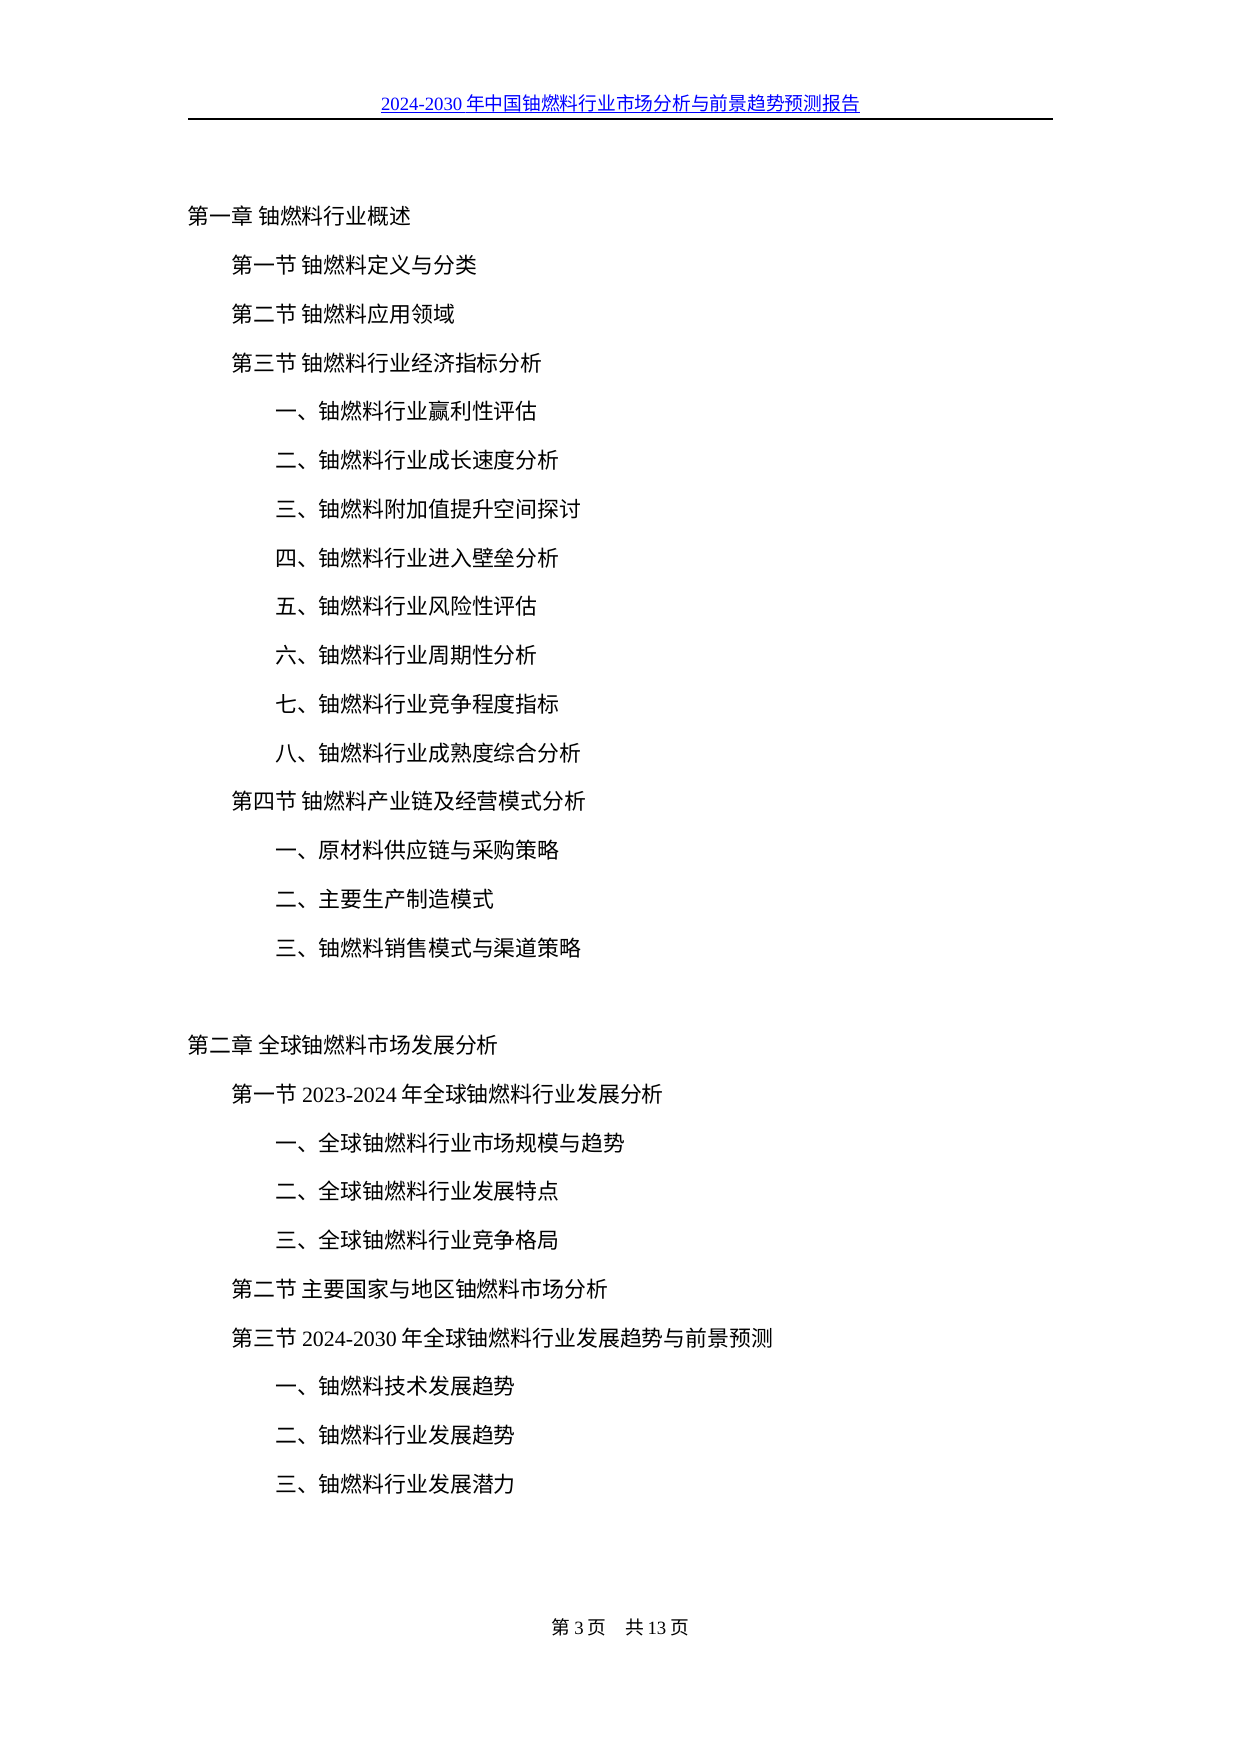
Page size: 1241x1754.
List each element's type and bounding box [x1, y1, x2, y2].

text [187, 150, 1053, 1499]
